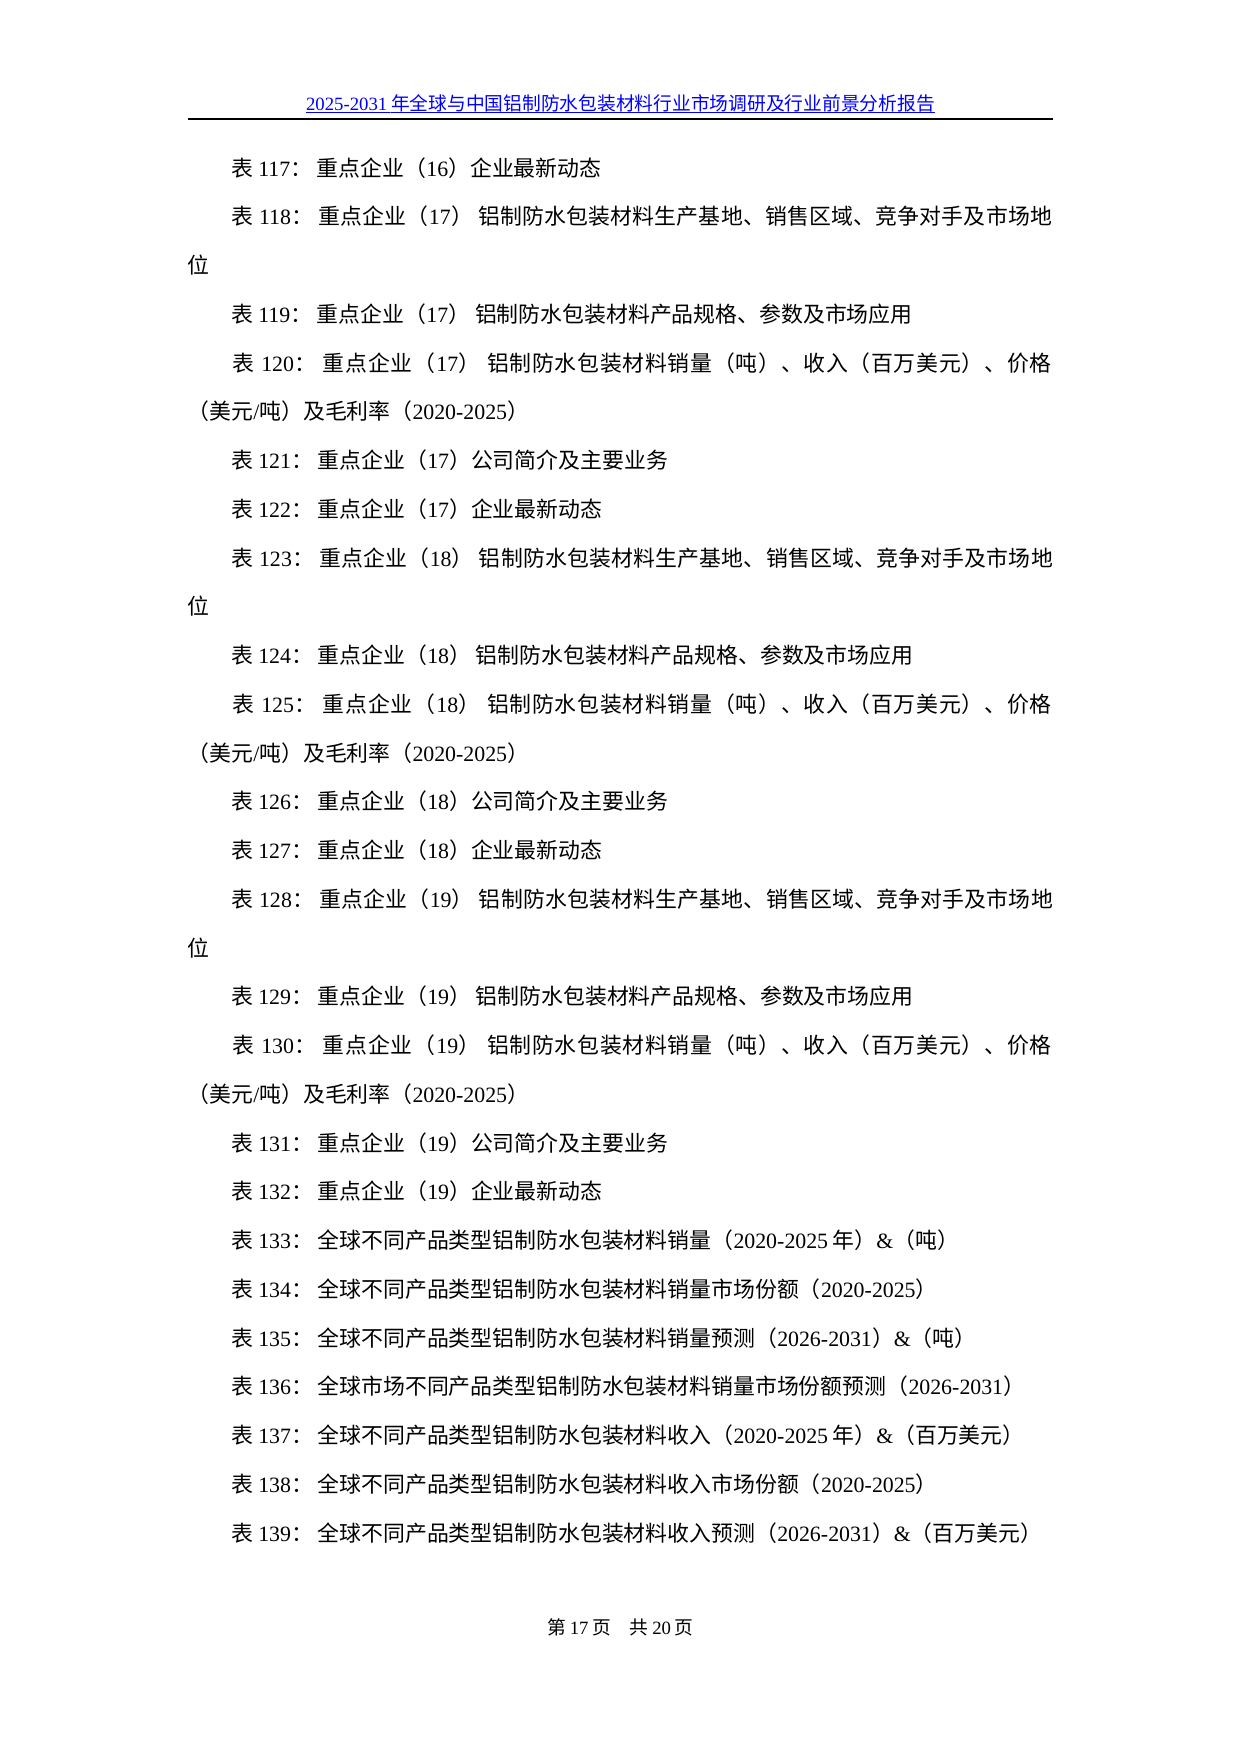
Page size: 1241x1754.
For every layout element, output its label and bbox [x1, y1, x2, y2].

text [187, 150, 1053, 1548]
